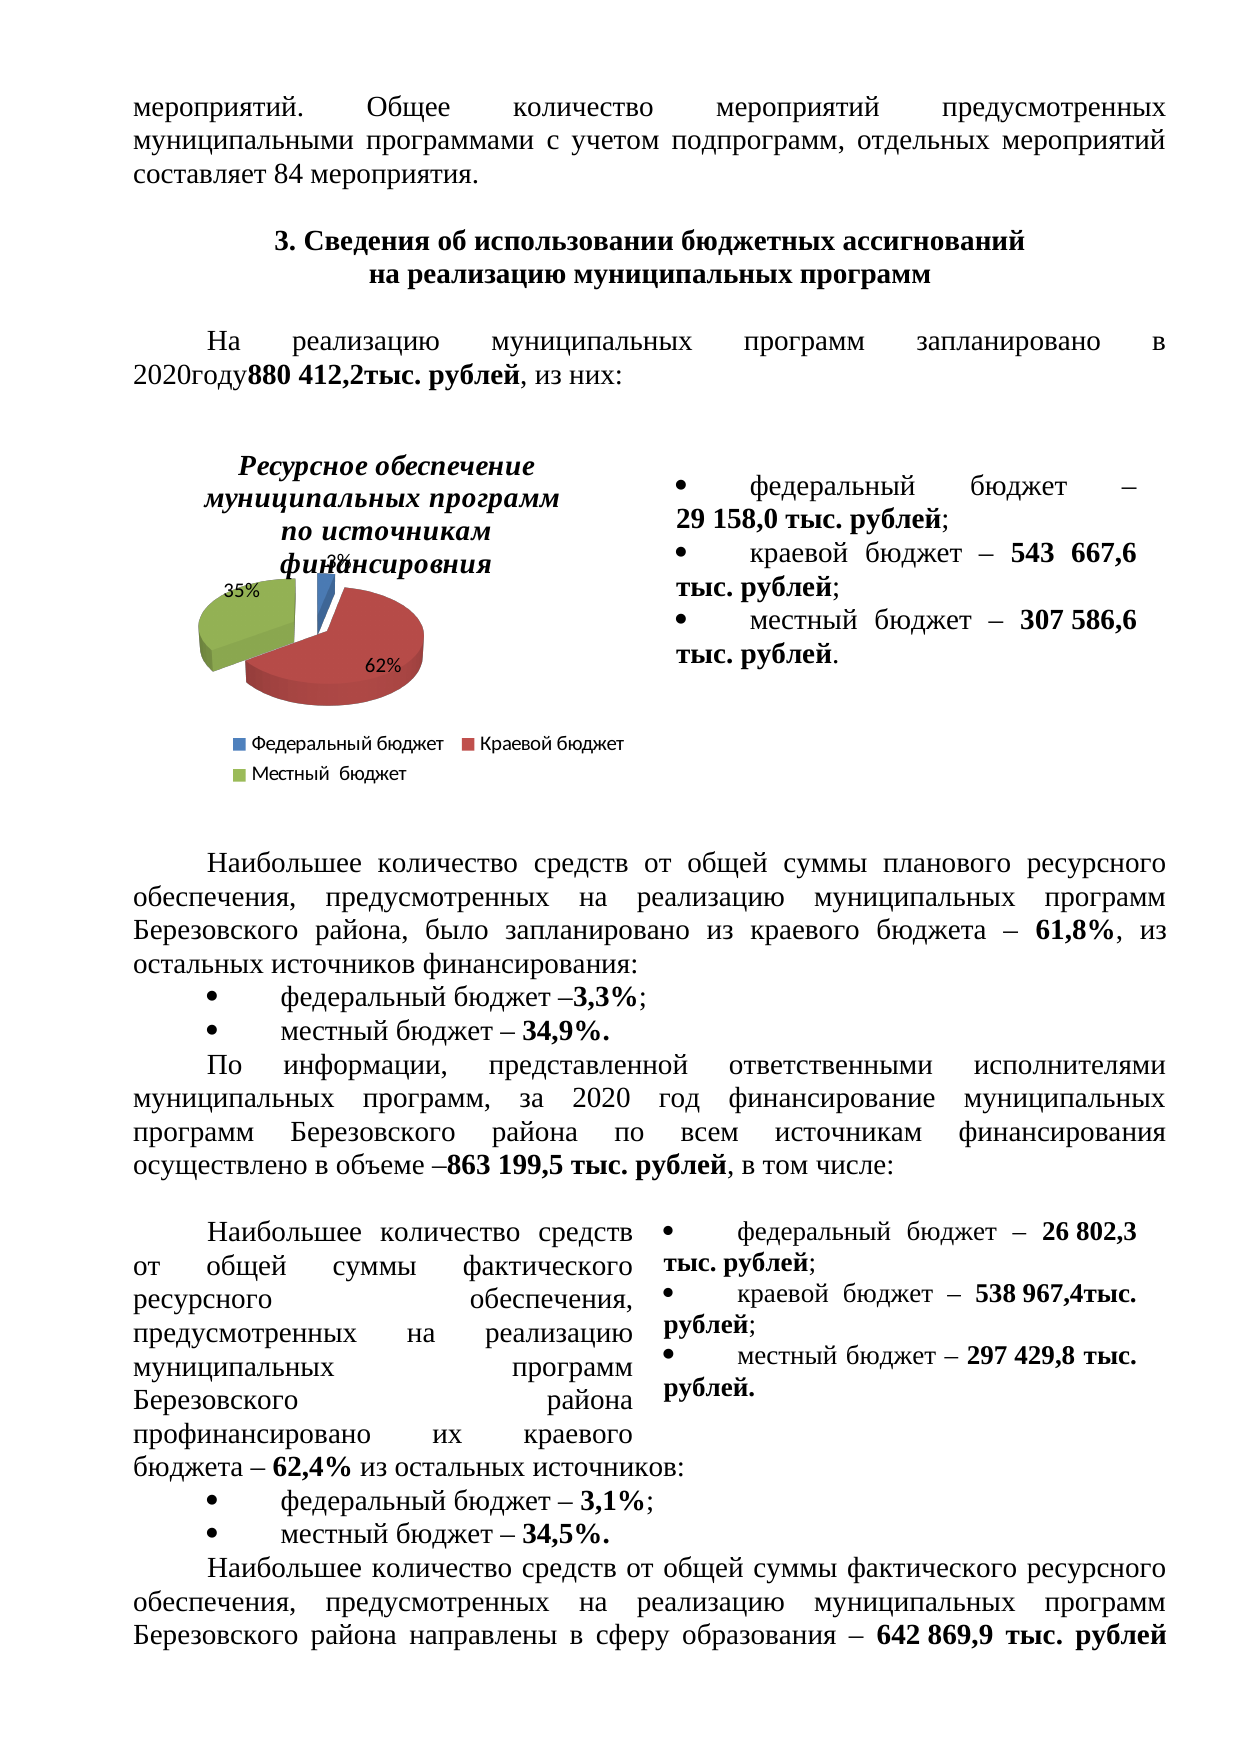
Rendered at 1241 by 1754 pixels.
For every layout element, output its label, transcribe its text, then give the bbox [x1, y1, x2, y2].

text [133, 1550, 1167, 1651]
table_header федеральный бюджет – 29 158,0 тыс. рублей; краевой бюджет – 543 667,6 тыс. рублей; местный бюджет – 307 586,6 тыс. рублей. [665, 468, 1148, 812]
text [133, 89, 1167, 189]
title на реализацию муниципальных программ [133, 256, 1167, 290]
text Наибольшее количество средств от общей суммы фактического ресурсного обеспечения, предусмотренных на реализацию муниципальных программ Березовского района профинансировано их краевого бюджета – 62,4% из остальных источников: [133, 1214, 1167, 1483]
title Наибольшее количество средств от общей суммы планового ресурсного обеспечения, предусмотренных на реализацию муниципальных программ Березовского района, было запланировано из краевого бюджета – 61,8%, из остальных источников финансирования: [133, 424, 1167, 979]
title На реализацию муниципальных программ запланировано в 2020году880 412,2тыс. рублей, из них: [133, 323, 1167, 391]
table_header федеральный бюджет – 26 802,3 тыс. рублей; краевой бюджет – 538 967,4тыс. рублей; местный бюджет – 297 429,8 тыс. рублей. [652, 1215, 1148, 1432]
title местный бюджет – 34,9%. [133, 1013, 1167, 1047]
list местный бюджет – 34,5%. [133, 1517, 1167, 1550]
title федеральный бюджет –3,3%; [133, 979, 1167, 1013]
list федеральный бюджет – 3,1%; [133, 1483, 1167, 1517]
title По информации, представленной ответственными исполнителями муниципальных программ, за 2020 год финансирование муниципальных программ Березовского района по всем источникам финансирования осуществлено в объеме –863 199,5 тыс. рублей, в том числе: [133, 1047, 1167, 1181]
title 3. Сведения об использовании бюджетных ассигнований [133, 223, 1167, 256]
